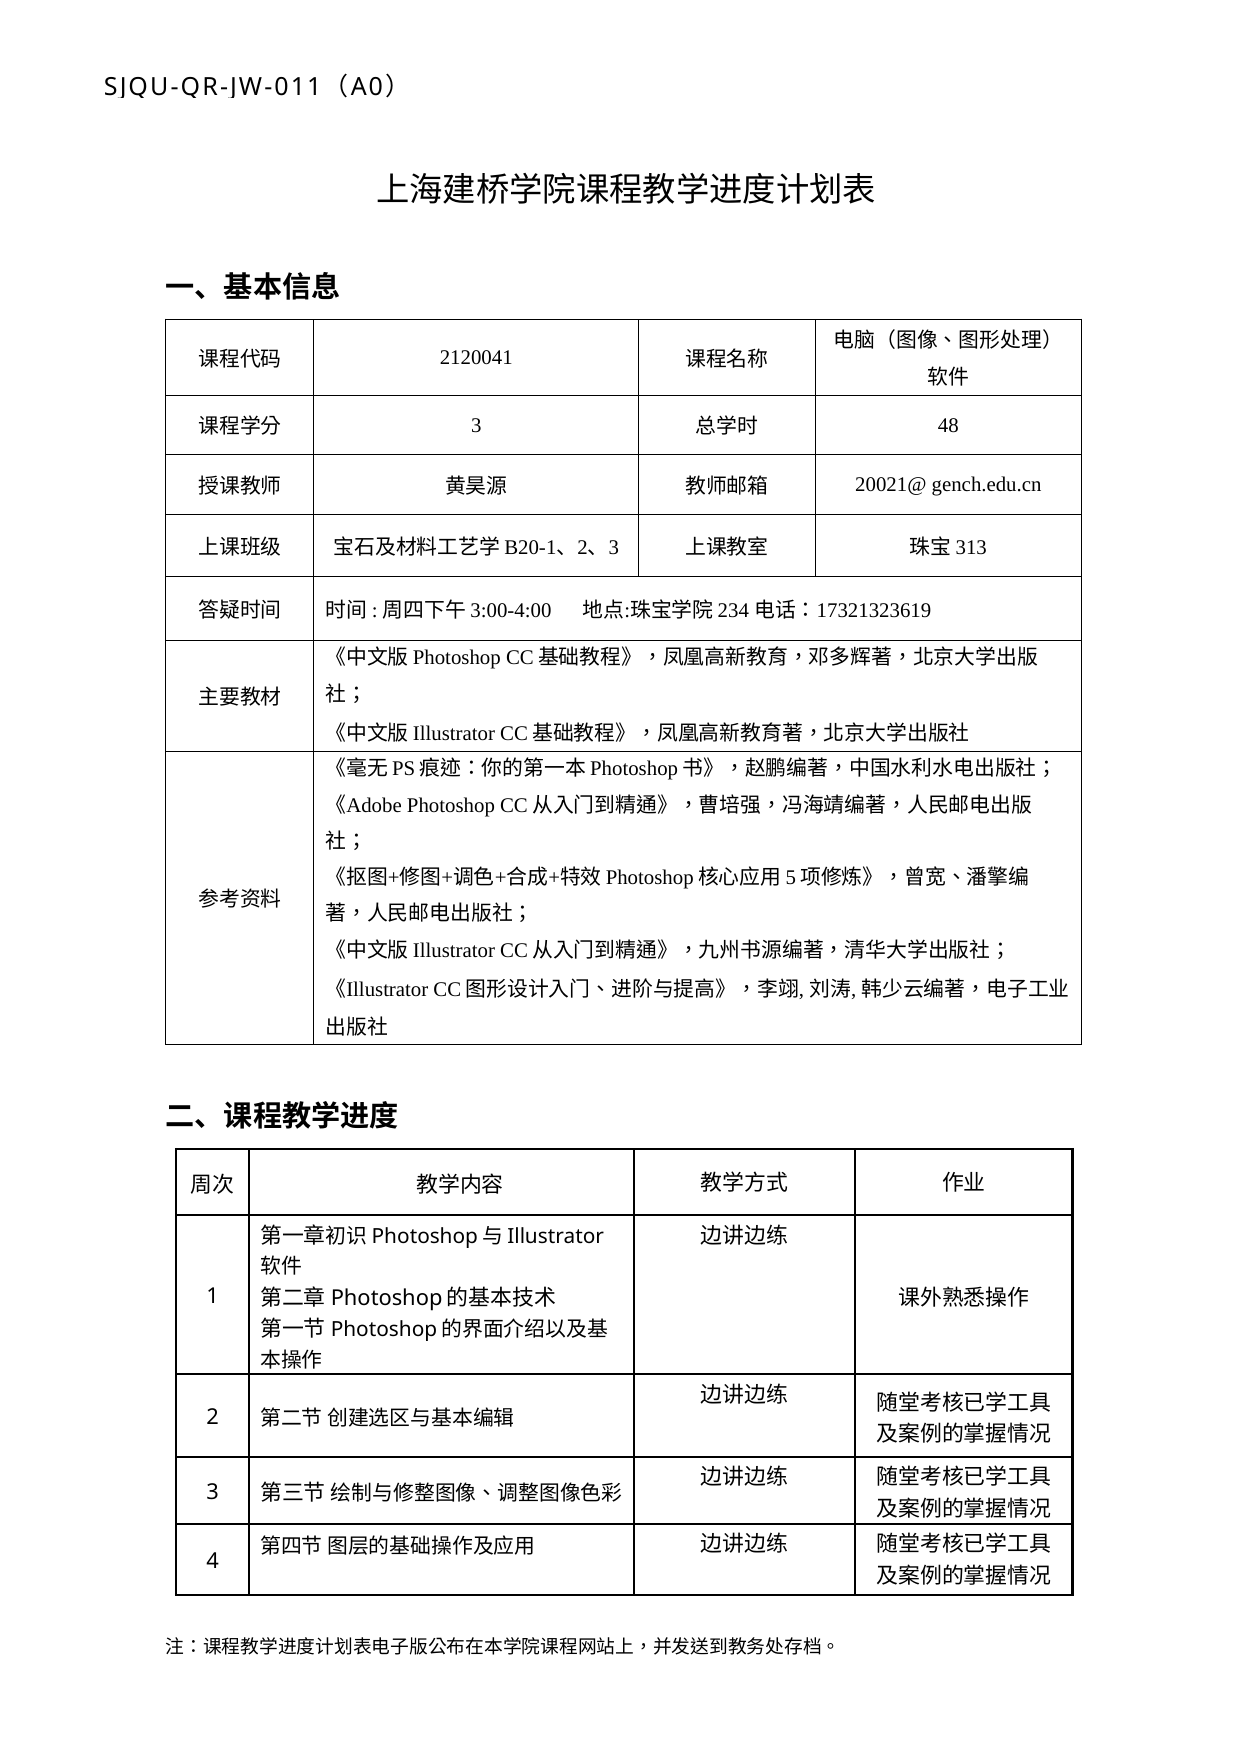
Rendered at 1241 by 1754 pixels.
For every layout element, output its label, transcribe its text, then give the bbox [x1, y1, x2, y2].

table_cell 边讲边练 [635, 1375, 854, 1456]
table_cell 1 [177, 1216, 248, 1373]
table_cell 授课教师 [166, 455, 313, 513]
text 二、课程教学进度 [165, 1093, 1087, 1135]
table_header 课程名称 [639, 320, 815, 394]
table_cell 主要教材 [166, 641, 313, 751]
table_header 课程代码 [166, 320, 313, 394]
table_cell 《中文版Photoshop CC基础教程》，凤凰高新教育，邓多辉著，北京大学出版社； 《中文版Illustrator CC基础教程》，凤凰高新教育著，北京大学出版社 [314, 641, 1081, 751]
table_cell 第二节 创建选区与基本编辑 [250, 1375, 633, 1456]
table_cell 随堂考核已学工具及案例的掌握情况 [856, 1458, 1071, 1522]
table_cell 第四节 图层的基础操作及应用 [250, 1525, 633, 1593]
table_cell 2 [177, 1375, 248, 1456]
table_cell 随堂考核已学工具及案例的掌握情况 [856, 1375, 1071, 1456]
table_header 教学方式 [635, 1150, 854, 1214]
table_cell 珠宝313 [816, 515, 1081, 576]
table_header 作业 [856, 1150, 1071, 1214]
table_cell 48 [816, 396, 1081, 454]
table_cell 《毫无PS痕迹：你的第一本Photoshop书》，赵鹏编著，中国水利水电出版社； 《Adobe Photoshop CC从入门到精通》，曹培强，冯海靖编著，人民邮电出版社； 《抠图+修图+调色+合成+特效Photoshop核心应用5项修炼》，曾宽、潘擎编著，人民邮电出版社； 《中文版Illustrator CC从入门到精通》，九州书源编著，清华大学出版社； 《Illustrator CC图形设计入门、进阶与提高》，李翊,‎ 刘涛,‎ 韩少云编著，电子工业出版社 [314, 752, 1081, 1044]
table_cell 边讲边练 [635, 1458, 854, 1522]
table_cell 第一章初识Photoshop与Illustrator软件 第二章 Photoshop的基本技术 第一节 Photoshop的界面介绍以及基本操作 [250, 1216, 633, 1373]
table_cell 边讲边练 [635, 1525, 854, 1593]
table_header 2120041 [314, 320, 638, 394]
table_cell 3 [314, 396, 638, 454]
table_cell 答疑时间 [166, 577, 313, 639]
table_header 教学内容 [250, 1150, 633, 1214]
table_header 电脑（图像、图形处理）软件 [816, 320, 1081, 394]
table_cell 边讲边练 [635, 1216, 854, 1373]
table_cell 课程学分 [166, 396, 313, 454]
table_cell 总学时 [639, 396, 815, 454]
table_cell 随堂考核已学工具及案例的掌握情况 [856, 1525, 1071, 1593]
table_cell 参考资料 [166, 752, 313, 1044]
table_cell 第三节 绘制与修整图像、调整图像色彩 [250, 1458, 633, 1522]
table_cell 上课班级 [166, 515, 313, 576]
table_cell 3 [177, 1458, 248, 1522]
table_cell 上课教室 [639, 515, 815, 576]
table_cell 课外熟悉操作 [856, 1216, 1071, 1373]
table_cell 4 [177, 1525, 248, 1593]
table_cell 黄昊源 [314, 455, 638, 513]
table_cell 宝石及材料工艺学B20-1、2、3 [314, 515, 638, 576]
text 一、基本信息 [165, 264, 1087, 306]
table_header 周次 [177, 1150, 248, 1214]
text 上海建桥学院课程教学进度计划表 [165, 163, 1087, 211]
table_cell 教师邮箱 [639, 455, 815, 513]
table_cell 20021@ gench.edu.cn [816, 455, 1081, 513]
table_cell 时间 : 周四下午3:00-4:00 地点:珠宝学院234 电话：17321323619 [314, 577, 1081, 639]
